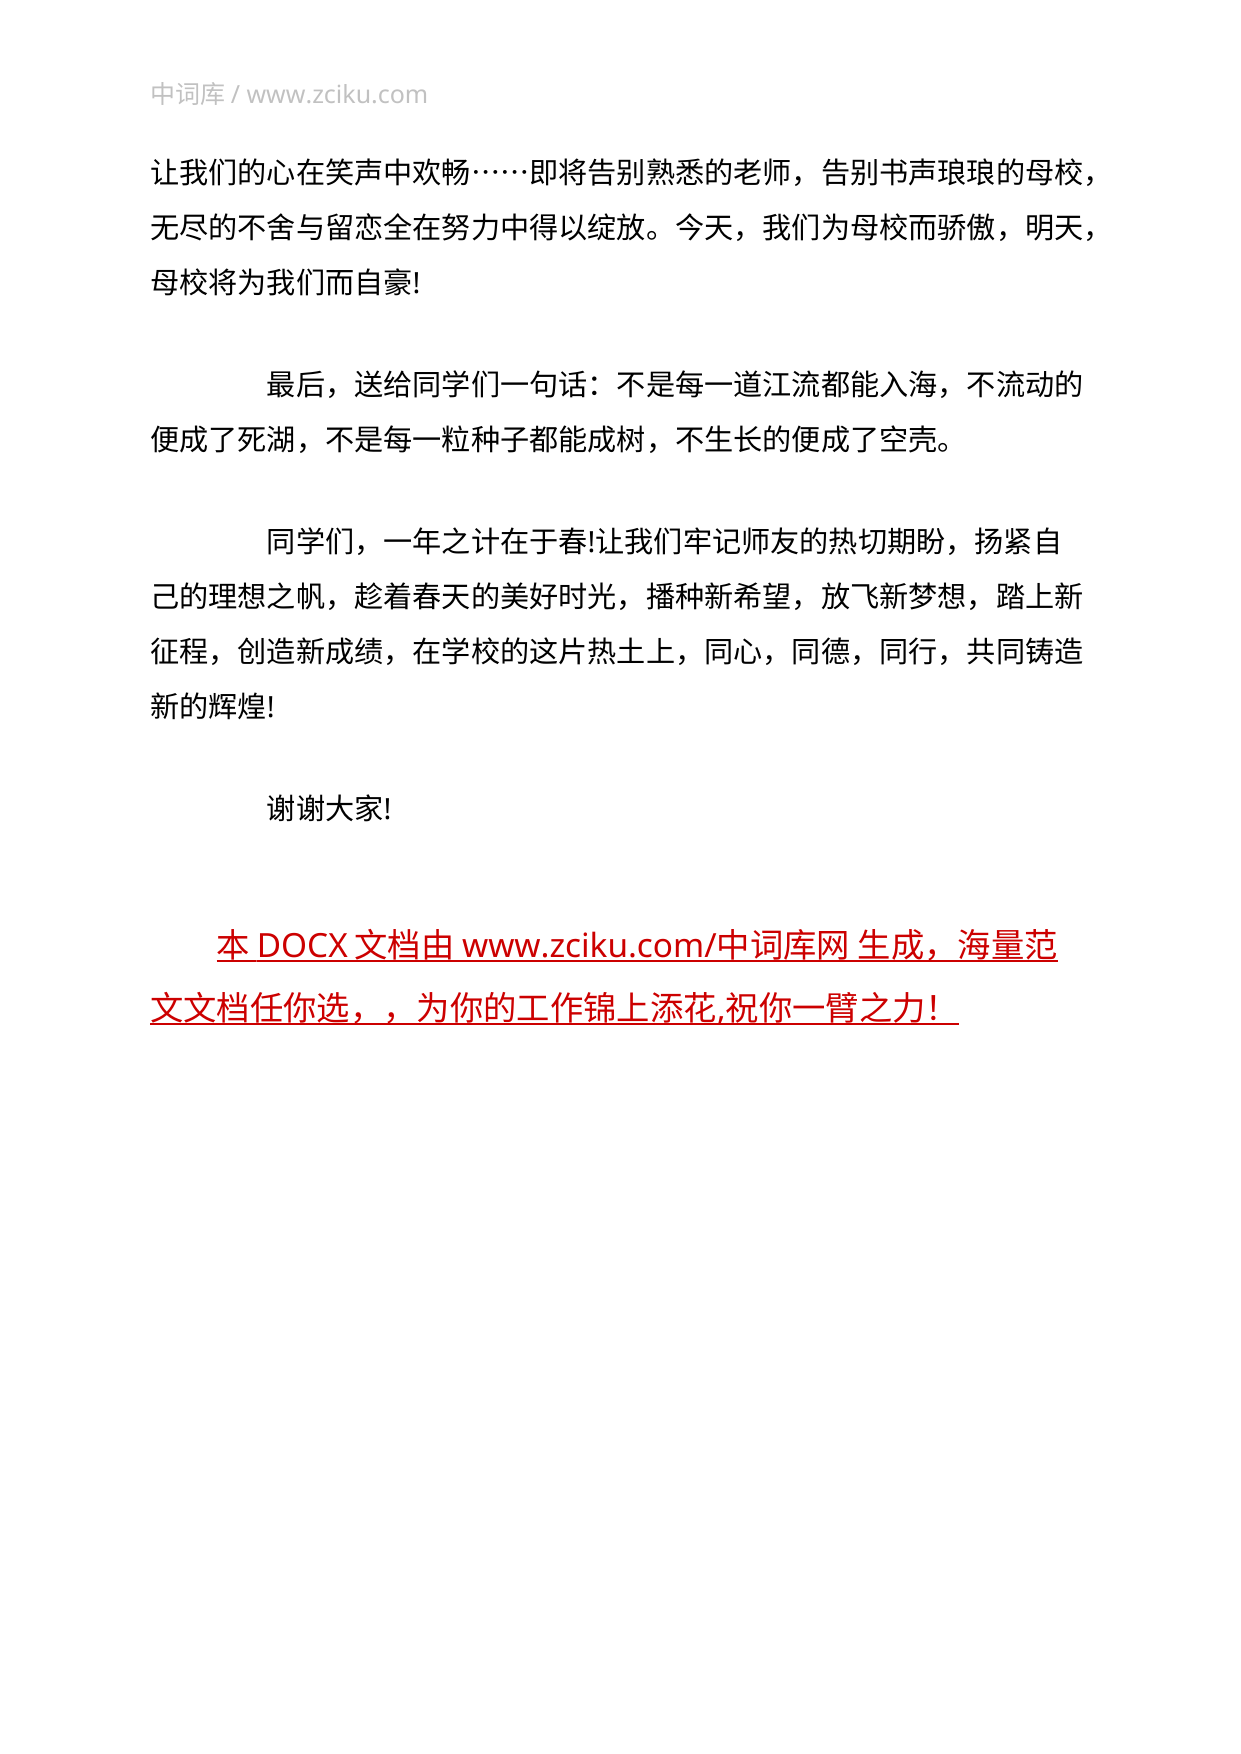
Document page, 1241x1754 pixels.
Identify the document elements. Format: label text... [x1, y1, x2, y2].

text 最后，送给同学们一句话：不是每一道江流都能入海，不流动的便成了死湖，不是每一粒种子都能成树，不生长的便成了空壳。 [150, 362, 1090, 459]
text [150, 150, 1090, 302]
text 谢谢大家! [150, 785, 1090, 828]
text 本DOCX文档由 www.zciku.com/中词库网 生成，海量范文文档任你选，，为你的工作锦上添花,祝你一臂之力！ [150, 918, 1090, 1030]
text 同学们，一年之计在于春!让我们牢记师友的热切期盼，扬紧自己的理想之帆，趁着春天的美好时光，播种新希望，放飞新梦想，踏上新征程，创造新成绩，在学校的这片热土上，同心，同德，同行，共同铸造新的辉煌! [150, 518, 1090, 726]
